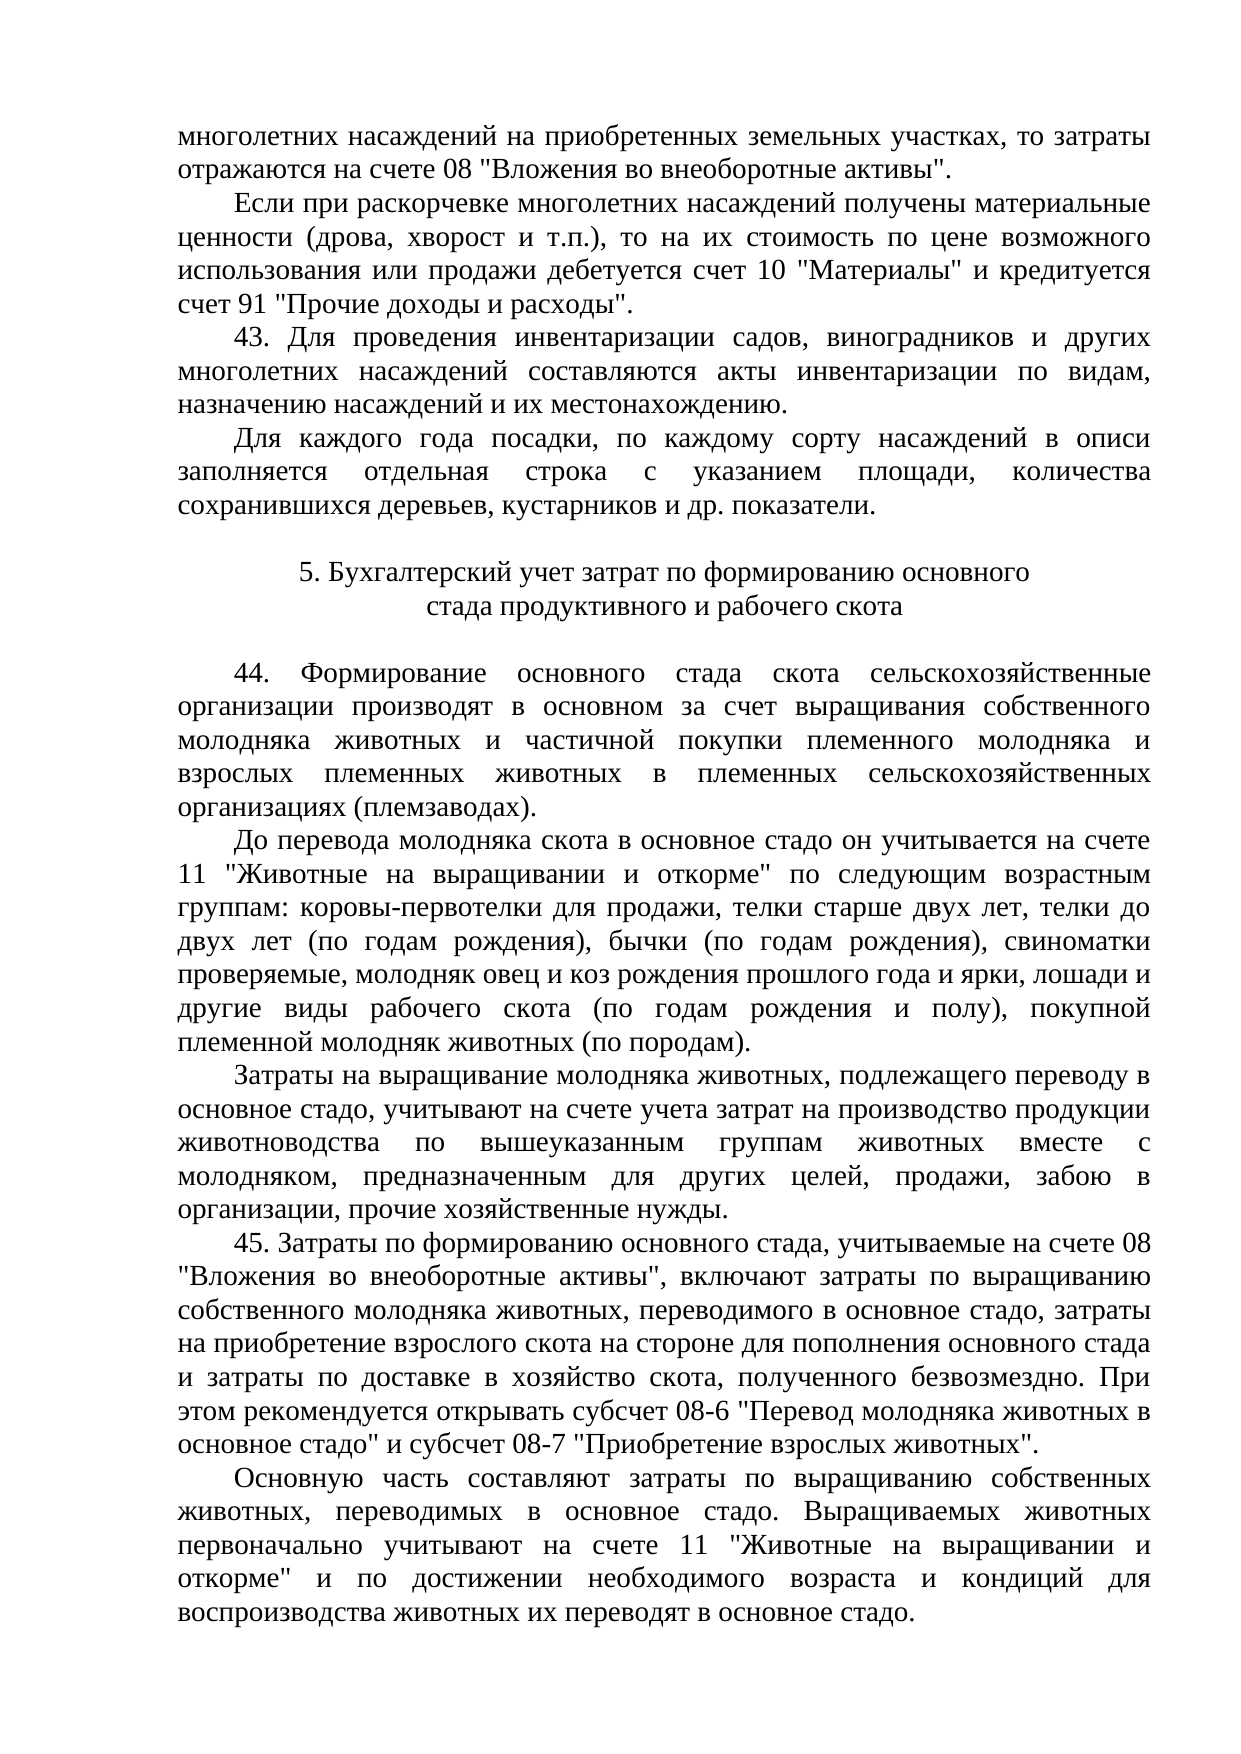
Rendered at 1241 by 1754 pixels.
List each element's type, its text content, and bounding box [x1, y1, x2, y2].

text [177, 118, 1152, 185]
text 45. Затраты по формированию основного стада, учитываемые на счете 08 "Вложения во внеоборотные активы", включают затраты по выращиванию собственного молодняка животных, переводимого в основное стадо, затраты на приобретение взрослого скота на стороне для пополнения основного стада и затраты по доставке в хозяйство скота, полученного безвозмездно. При этом рекомендуется открывать субсчет 08-6 "Перевод молодняка животных в основное стадо" и субсчет 08-7 "Приобретение взрослых животных". [177, 1225, 1152, 1460]
text До перевода молодняка скота в основное стадо он учитывается на счете 11 "Животные на выращивании и откорме" по следующим возрастным группам: коровы-первотелки для продажи, телки старше двух лет, телки до двух лет (по годам рождения), бычки (по годам рождения), свиноматки проверяемые, молодняк овец и коз рождения прошлого года и ярки, лошади и другие виды рабочего скота (по годам рождения и полу), покупной племенной молодняк животных (по породам). [177, 822, 1152, 1057]
text стада продуктивного и рабочего скота [177, 588, 1152, 621]
text Затраты на выращивание молодняка животных, подлежащего переводу в основное стадо, учитывают на счете учета затрат на производство продукции животноводства по вышеуказанным группам животных вместе с молодняком, предназначенным для других целей, продажи, забою в организации, прочие хозяйственные нужды. [177, 1057, 1152, 1225]
text Если при раскорчевке многолетних насаждений получены материальные ценности (дрова, хворост и т.п.), то на их стоимость по цене возможного использования или продажи дебетуется счет 10 "Материалы" и кредитуется счет 91 "Прочие доходы и расходы". [177, 185, 1152, 319]
text Основную часть составляют затраты по выращиванию собственных животных, переводимых в основное стадо. Выращиваемых животных первоначально учитывают на счете 11 "Животные на выращивании и откорме" и по достижении необходимого возраста и кондиций для воспроизводства животных их переводят в основное стадо. [177, 1460, 1152, 1627]
text 5. Бухгалтерский учет затрат по формированию основного [177, 554, 1152, 588]
text Для каждого года посадки, по каждому сорту насаждений в описи заполняется отдельная строка с указанием площади, количества сохранившихся деревьев, кустарников и др. показатели. [177, 420, 1152, 521]
text 44. Формирование основного стада скота сельскохозяйственные организации производят в основном за счет выращивания собственного молодняка животных и частичной покупки племенного молодняка и взрослых племенных животных в племенных сельскохозяйственных организациях (племзаводах). [177, 655, 1152, 822]
text 43. Для проведения инвентаризации садов, виноградников и других многолетних насаждений составляются акты инвентаризации по видам, назначению насаждений и их местонахождению. [177, 319, 1152, 420]
